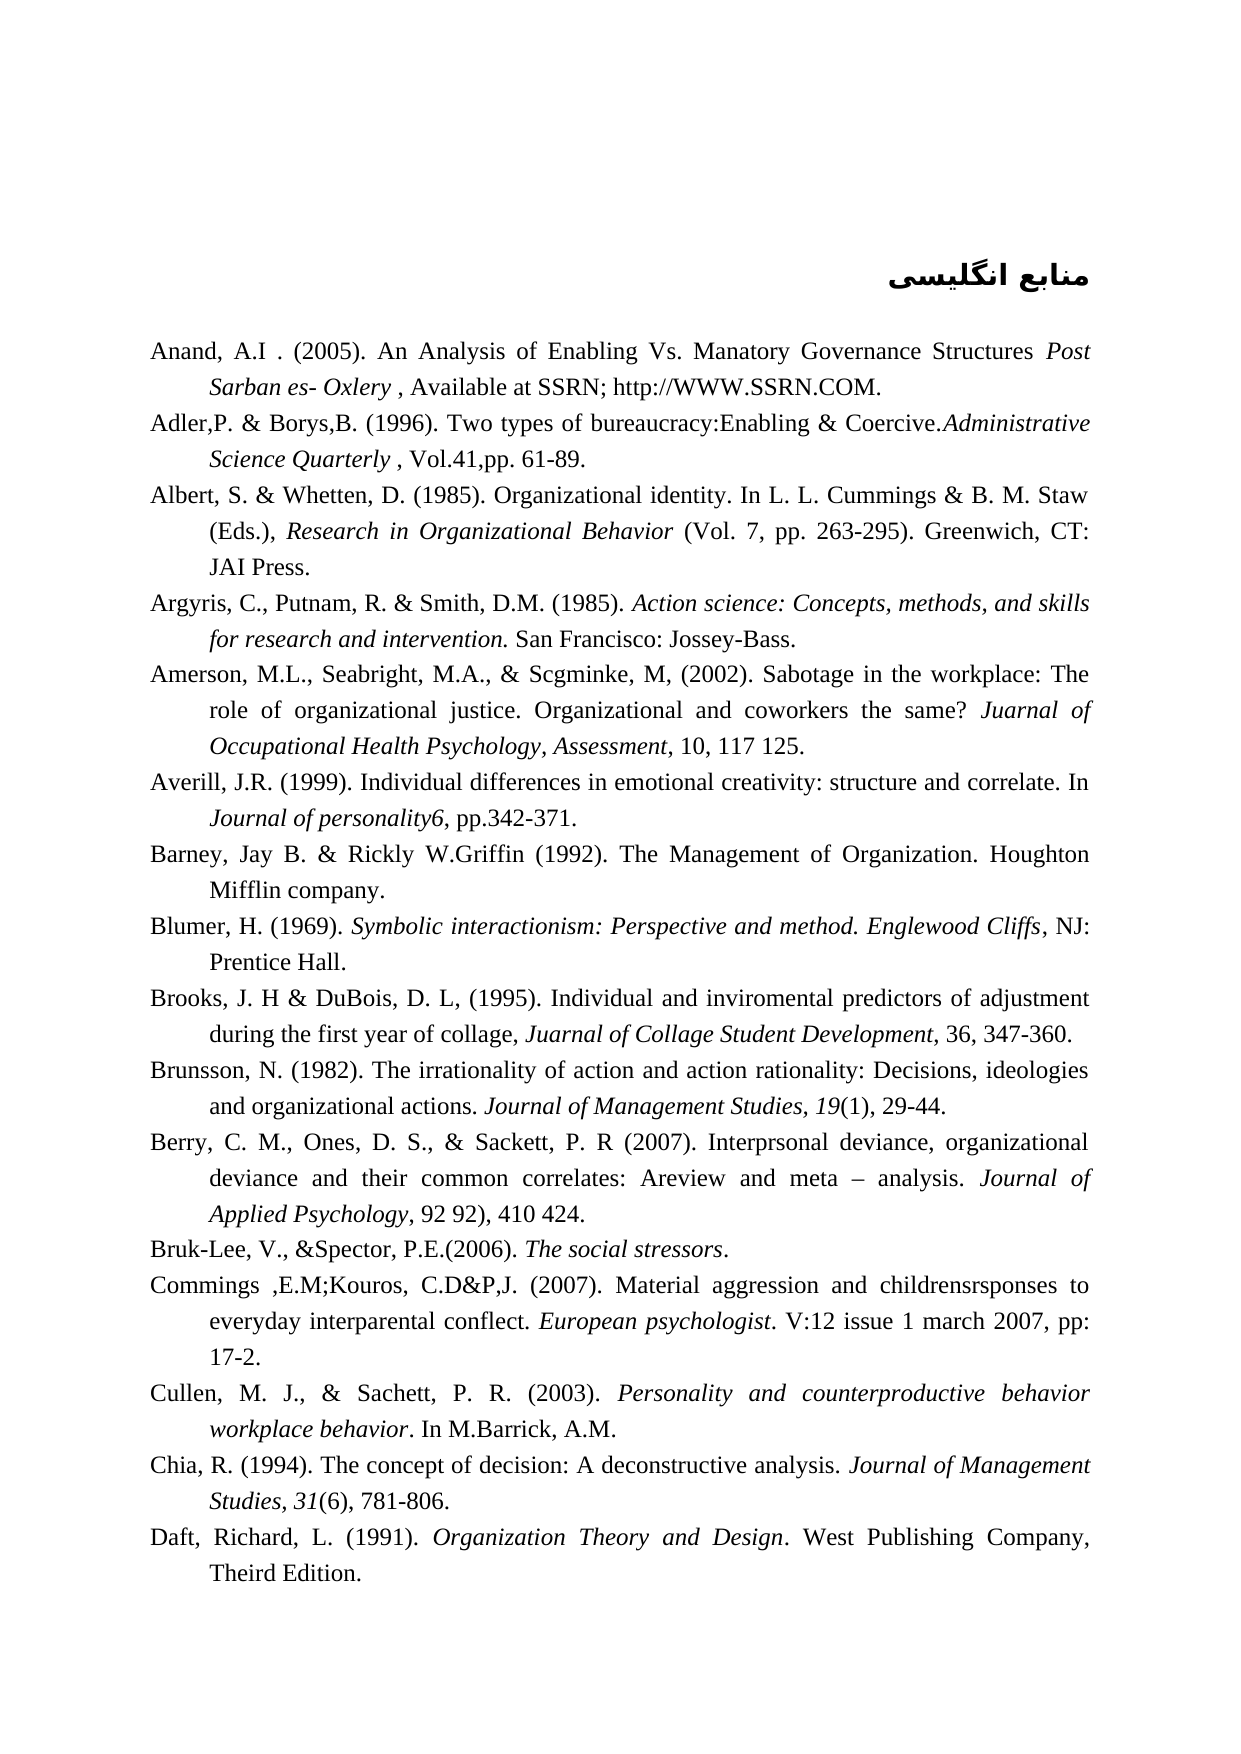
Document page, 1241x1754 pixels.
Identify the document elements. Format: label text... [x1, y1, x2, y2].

text Brunsson, N. (1982). The irrationality of action and action rationality: Decisions, ideologies and organizational actions. Journal of Management Studies, 19(1), 29-44. [150, 1055, 1090, 1119]
text Daft, Richard, L. (1991). Organization Theory and Design. West Publishing Company, Theird Edition. [150, 1522, 1090, 1587]
text Averill, J.R. (1999). Individual differences in emotional creativity: structure and correlate. In Journal of personality6, pp.342-371. [150, 767, 1090, 832]
text Barney, Jay B. & Rickly W.Griffin (1992). The Management of Organization. Houghton Mifflin company. [150, 839, 1090, 904]
text Blumer, H. (1969). Symbolic interactionism: Perspective and method. Englewood Cliffs, NJ: Prentice Hall. [150, 911, 1090, 976]
text Albert, S. & Whetten, D. (1985). Organizational identity. In L. L. Cummings & B. M. Staw (Eds.), Research in Organizational Behavior (Vol. 7, pp. 263-295). Greenwich, CT: JAI Press. [150, 480, 1090, 581]
text Cullen, M. J., & Sachett, P. R. (2003). Personality and counterproductive behavior workplace behavior. In M.Barrick, A.M. [150, 1378, 1090, 1443]
text Argyris, C., Putnam, R. & Smith, D.M. (1985). Action science: Concepts, methods, and skills for research and intervention. San Francisco: Jossey-Bass. [150, 588, 1090, 652]
text Chia, R. (1994). The concept of decision: A deconstructive analysis. Journal of Management Studies, 31(6), 781-806. [150, 1450, 1090, 1515]
text Brooks, J. H & DuBois, D. L, (1995). Individual and inviromental predictors of adjustment during the first year of collage, Juarnal of Collage Student Development, 36, 347-360. [150, 983, 1090, 1048]
text Commings ,E.M;Kouros, C.D&P,J. (2007). Material aggression and childrensrsponses to everyday interparental conflect. European psychologist. V:12 issue 1 march 2007, pp: 17-2. [150, 1271, 1090, 1371]
text منابع انگلیسی [150, 258, 1090, 292]
text Amerson, M.L., Seabright, M.A., & Scgminke, M, (2002). Sabotage in the workplace: The role of organizational justice. Organizational and coworkers the same? Juarnal of Occupational Health Psychology, Assessment, 10, 117 125. [150, 659, 1090, 760]
text Anand, A.I . (2005). An Analysis of Enabling Vs. Manatory Governance Structures Post Sarban es- Oxlery , Available at SSRN; http://WWW.SSRN.COM. [150, 336, 1090, 401]
text Bruk-Lee, V., &Spector, P.E.(2006). The social stressors. [150, 1234, 1090, 1263]
text Adler,P. & Borys,B. (1996). Two types of bureaucracy:Enabling & Coercive.Administrative Science Quarterly , Vol.41,pp. 61-89. [150, 408, 1090, 473]
text Berry, C. M., Ones, D. S., & Sackett, P. R (2007). Interprsonal deviance, organizational deviance and their common correlates: Areview and meta – analysis. Journal of Applied Psychology, 92 92), 410 424. [150, 1127, 1090, 1227]
